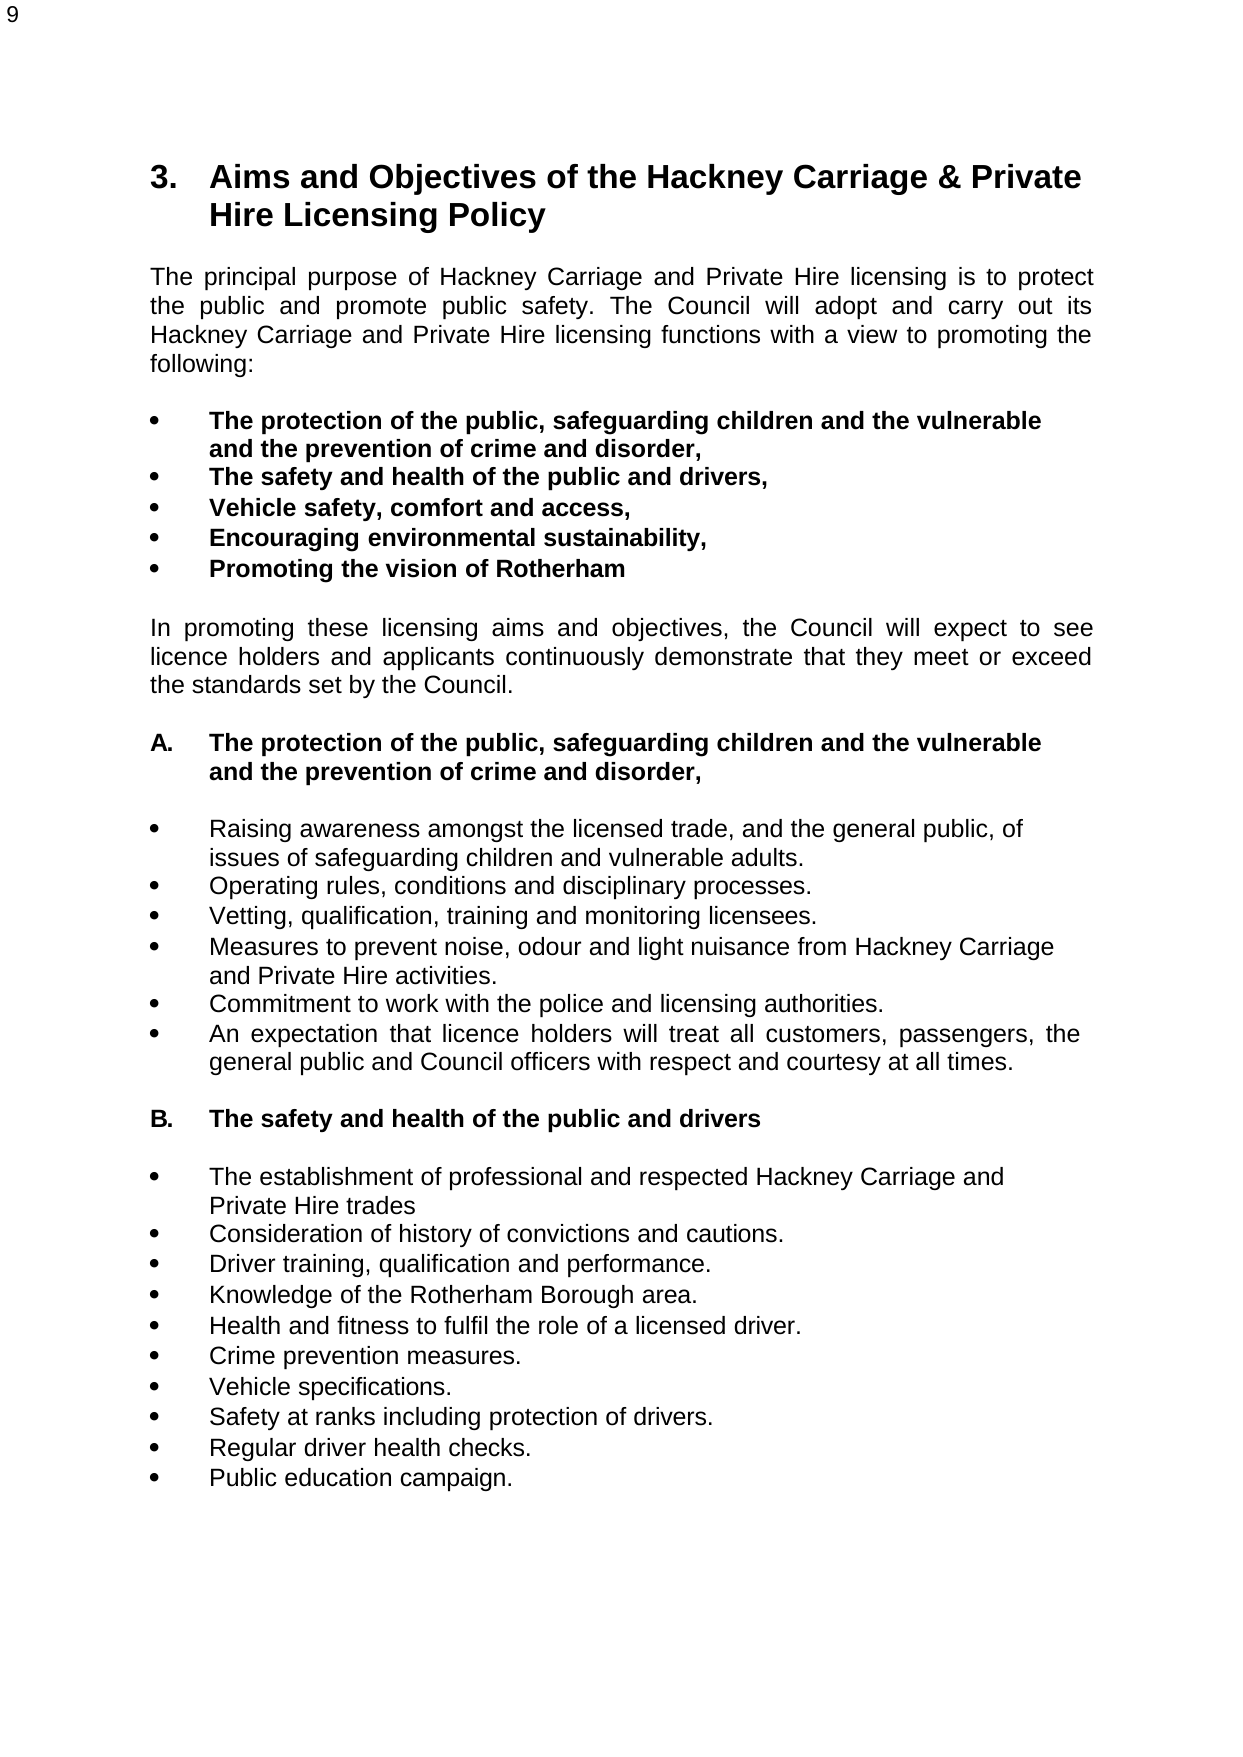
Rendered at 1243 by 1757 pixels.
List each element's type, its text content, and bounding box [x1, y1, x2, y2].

list Vetting, qualification, training and monitoring licensees. [150, 900, 1120, 931]
list The safety and health of the public and drivers, [150, 462, 1120, 492]
list Knowledge of the Rotherham Borough area. [150, 1279, 1120, 1309]
list Measures to prevent noise, odour and light nuisance from Hackney Carriage and Private Hire activities. [150, 932, 1089, 989]
list Encouraging environmental sustainability, [150, 522, 1120, 553]
list Vehicle specifications. [150, 1371, 1120, 1401]
list Commitment to work with the police and licensing authorities. [150, 989, 1120, 1019]
list Promoting the vision of Rotherham [150, 553, 1120, 583]
list Safety at ranks including protection of drivers. [150, 1401, 1120, 1432]
list Crime prevention measures. [150, 1340, 1120, 1371]
list Driver training, qualification and performance. [150, 1248, 1120, 1279]
list An expectation that licence holders will treat all customers, passengers, the general public and Council officers with respect and courtesy at all times. [150, 1020, 1084, 1076]
list The establishment of professional and respected Hackney Carriage and Private Hire trades [150, 1162, 1089, 1220]
list Consideration of history of convictions and cautions. [150, 1220, 1120, 1248]
list Health and fitness to fulfil the role of a licensed driver. [150, 1310, 1120, 1340]
subtitle The safety and health of the public and drivers [150, 1104, 1120, 1133]
list Public education campaign. [150, 1462, 1120, 1493]
list The protection of the public, safeguarding children and the vulnerable and the prevention of crime and disorder, [150, 407, 1089, 462]
list Regular driver health checks. [150, 1432, 1120, 1462]
subtitle The protection of the public, safeguarding children and the vulnerable and the prevention of crime and disorder, [150, 728, 1089, 785]
subtitle Aims and Objectives of the Hackney Carriage & Private Hire Licensing Policy [150, 157, 1082, 234]
text The principal purpose of Hackney Carriage and Private Hire licensing is to protect the public and promote public safety. The Council will adopt and carry out its Hackney Carriage and Private Hire licensing functions with a view to promoting the following: [150, 262, 1094, 377]
list Raising awareness amongst the licensed trade, and the general public, of issues of safeguarding children and vulnerable adults. [150, 814, 1088, 871]
list Vehicle safety, comfort and access, [150, 492, 1120, 522]
text In promoting these licensing aims and objectives, the Council will expect to see licence holders and applicants continuously demonstrate that they meet or exceed the standards set by the Council. [150, 613, 1093, 699]
list Operating rules, conditions and disciplinary processes. [150, 871, 1120, 900]
